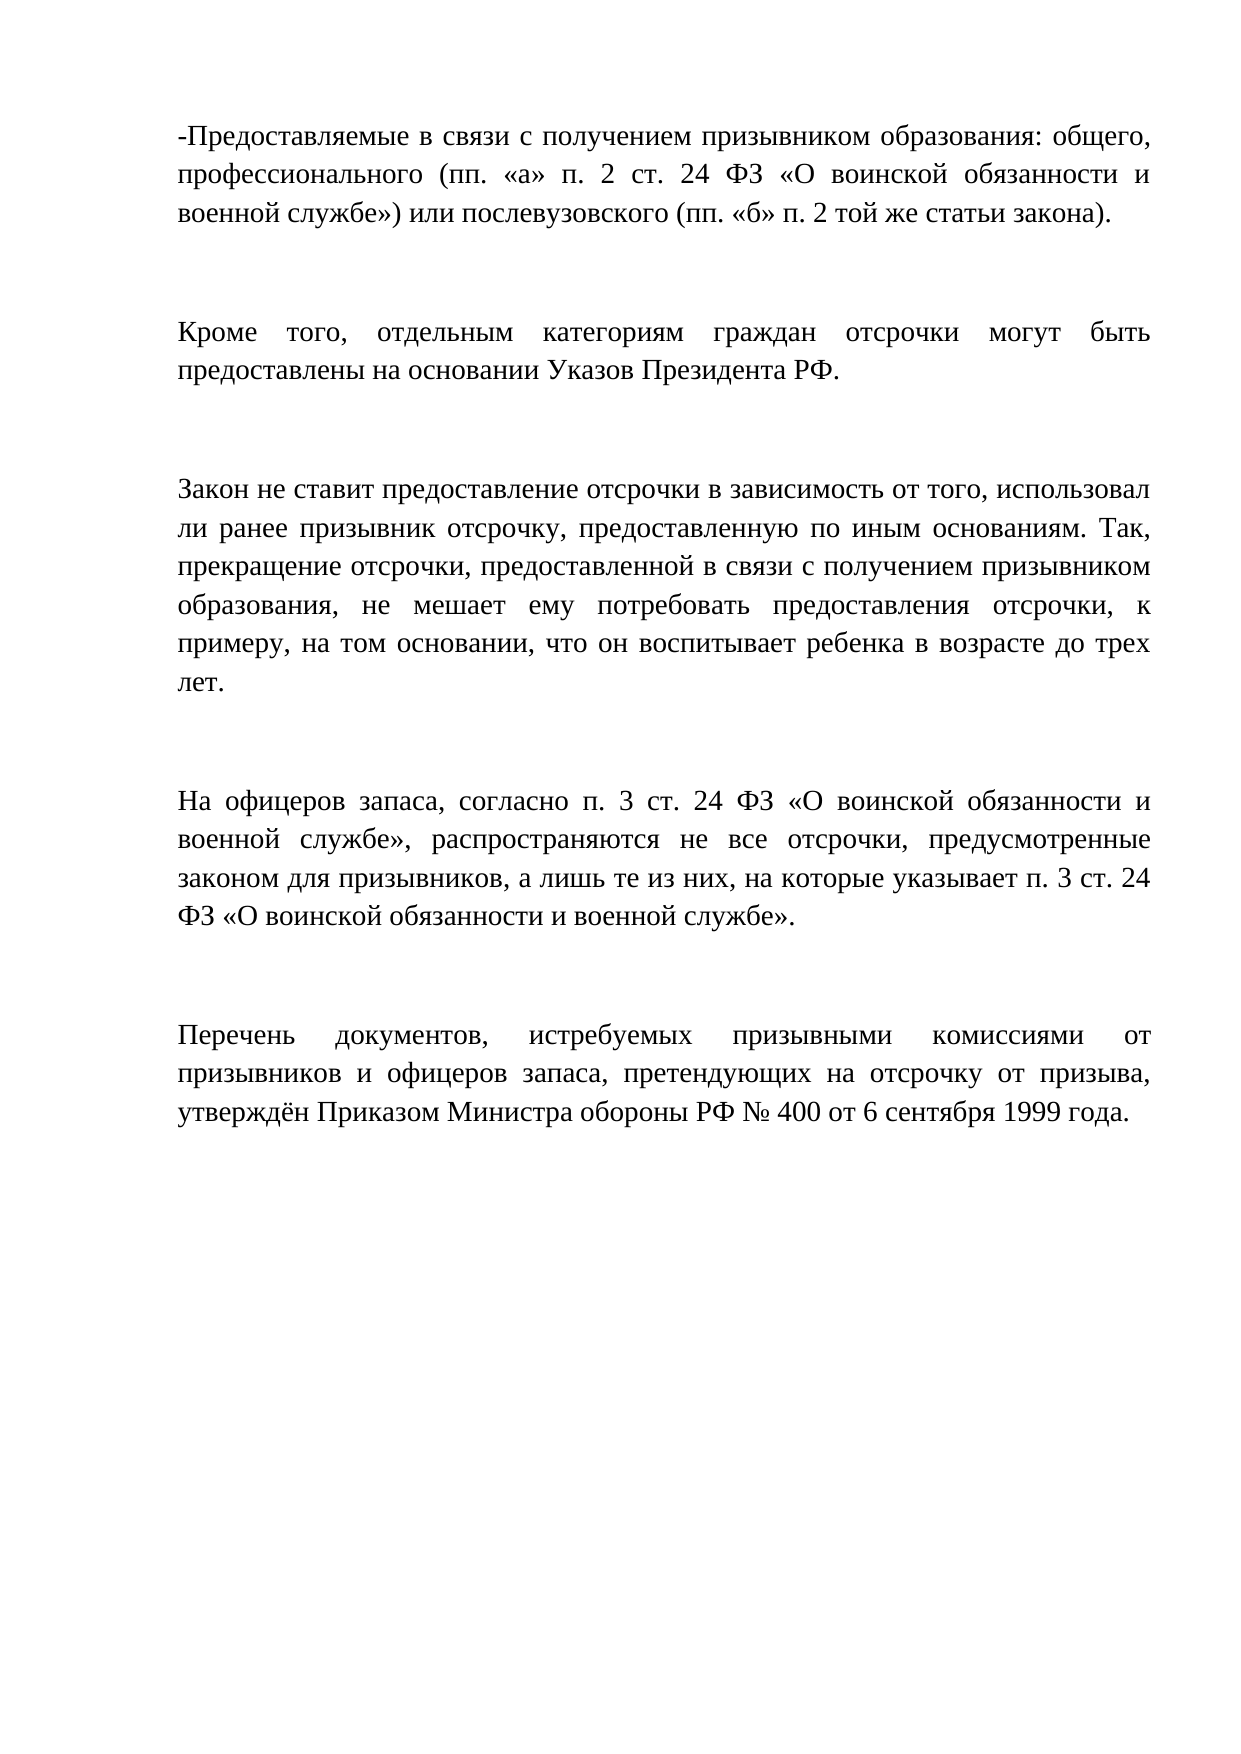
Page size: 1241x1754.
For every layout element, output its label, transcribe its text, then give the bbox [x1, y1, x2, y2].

text Закон не ставит предоставление отсрочки в зависимость от того, использовал ли ранее призывник отсрочку, предоставленную по иным основаниям. Так, прекращение отсрочки, предоставленной в связи с получением призывником образования, не мешает ему потребовать предоставления отсрочки, к примеру, на том основании, что он воспитывает ребенка в возрасте до трех лет. [177, 471, 1152, 697]
text Кроме того, отдельным категориям граждан отсрочки могут быть предоставлены на основании Указов Президента РФ. [177, 314, 1152, 386]
text -Предоставляемые в связи с получением призывником образования: общего, профессионального (пп. «а» п. 2 ст. 24 ФЗ «О воинской обязанности и военной службе») или послевузовского (пп. «б» п. 2 той же статьи закона). [177, 118, 1152, 229]
text На офицеров запаса, согласно п. 3 ст. 24 ФЗ «О воинской обязанности и военной службе», распространяются не все отсрочки, предусмотренные законом для призывников, а лишь те из них, на которые указывает п. 3 ст. 24 ФЗ «О воинской обязанности и военной службе». [177, 783, 1152, 932]
text Перечень документов, истребуемых призывными комиссиями от призывников и офицеров запаса, претендующих на отсрочку от призыва, утверждён Приказом Министра обороны РФ № 400 от 6 сентября 1999 года. [177, 1017, 1152, 1128]
